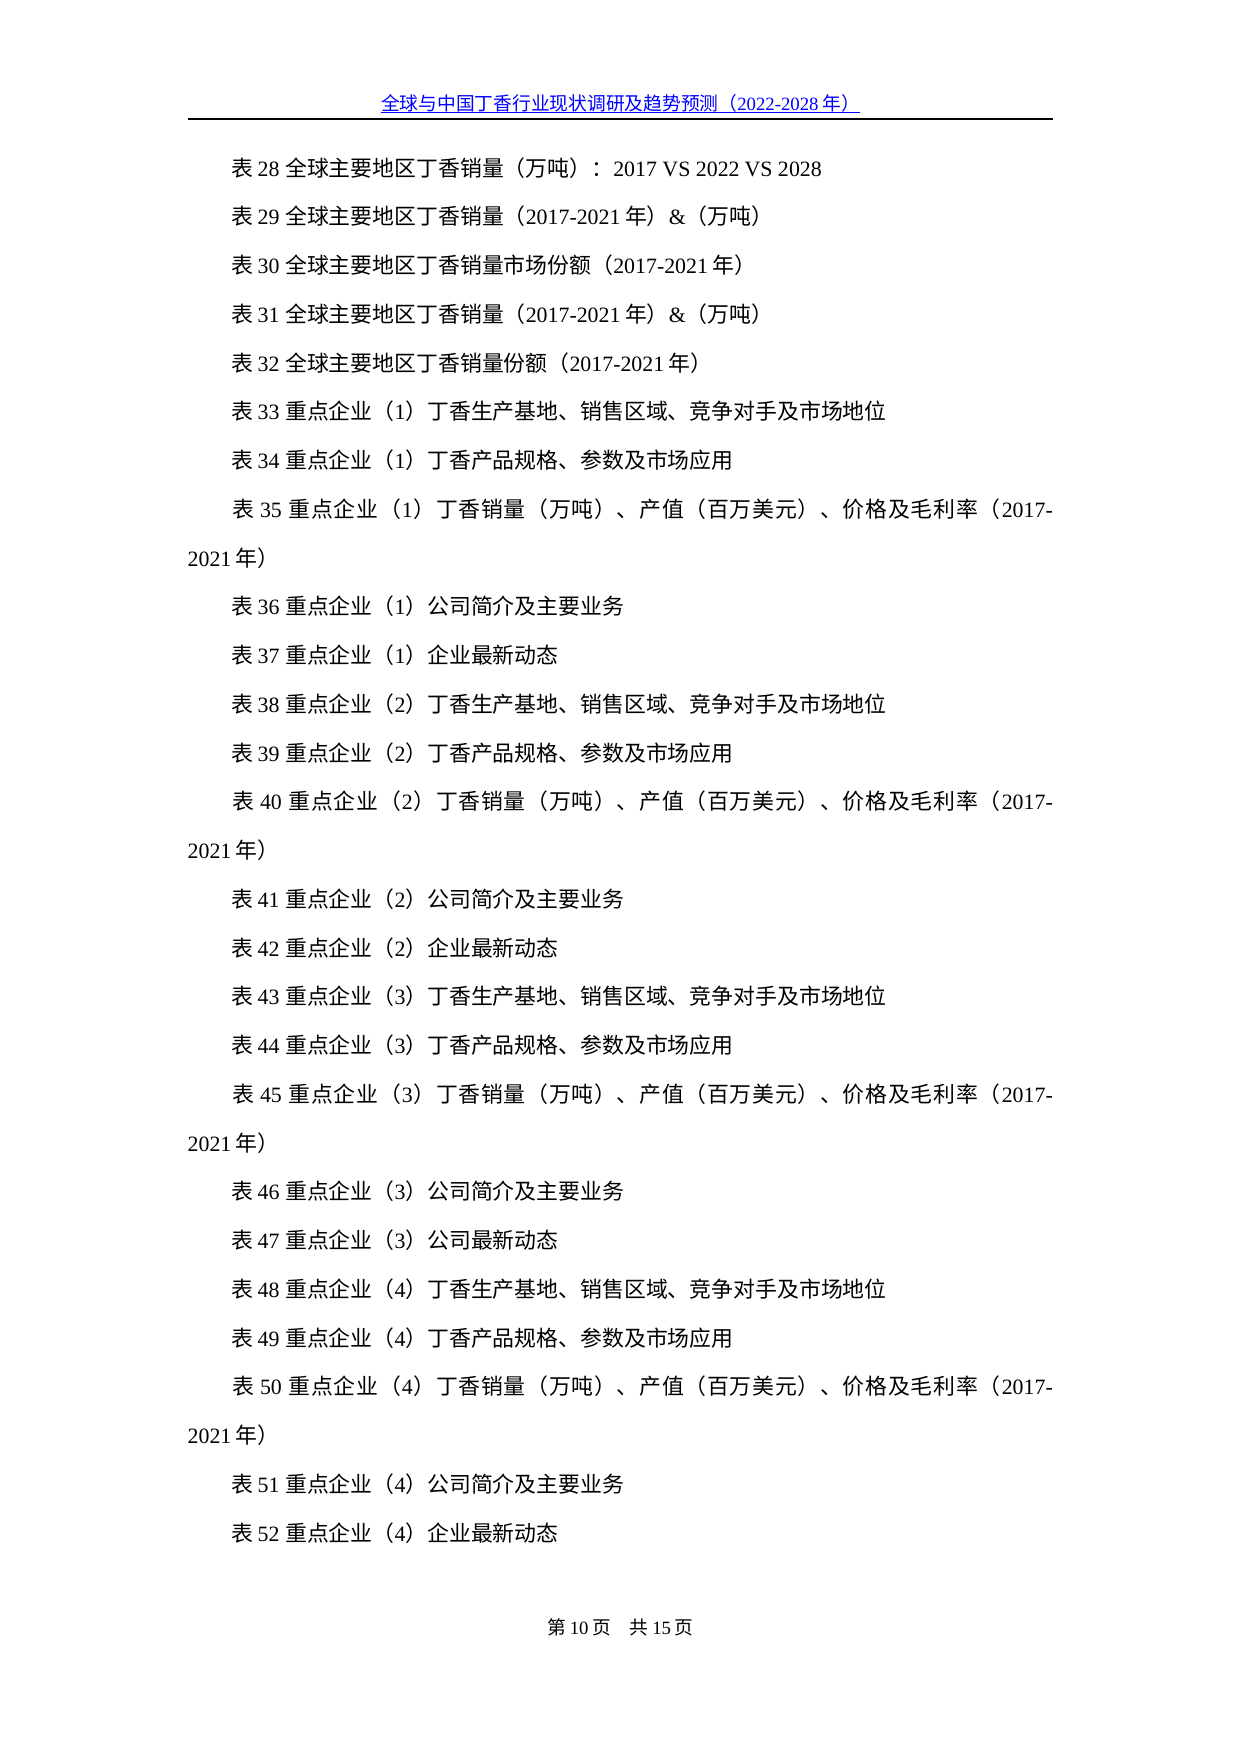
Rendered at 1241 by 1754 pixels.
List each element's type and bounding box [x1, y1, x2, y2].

text [187, 150, 1053, 1548]
